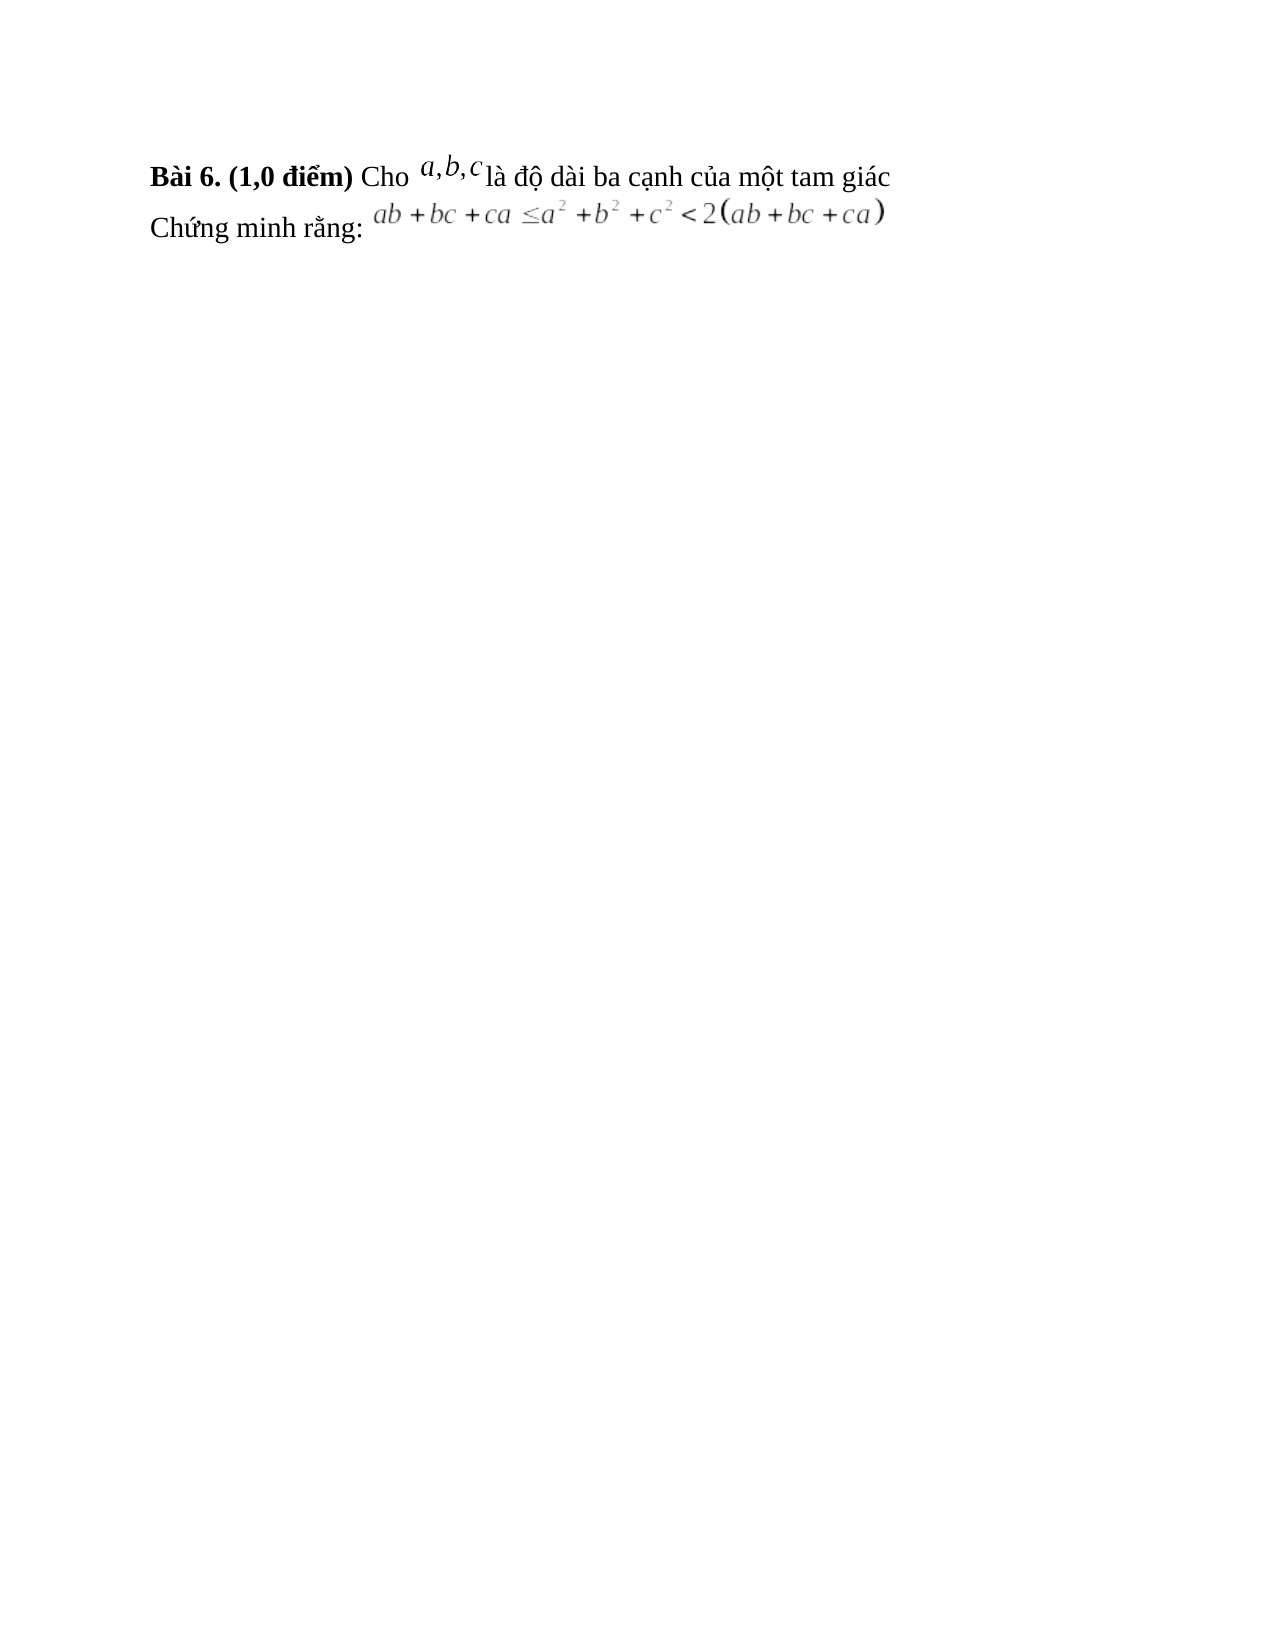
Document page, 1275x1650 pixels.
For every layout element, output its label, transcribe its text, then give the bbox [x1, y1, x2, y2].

list Chứng minh rằng: [150, 192, 1125, 244]
list Bài 6. (1,0 điểm) Cho là độ dài ba cạnh của một tam giác [150, 150, 1125, 192]
